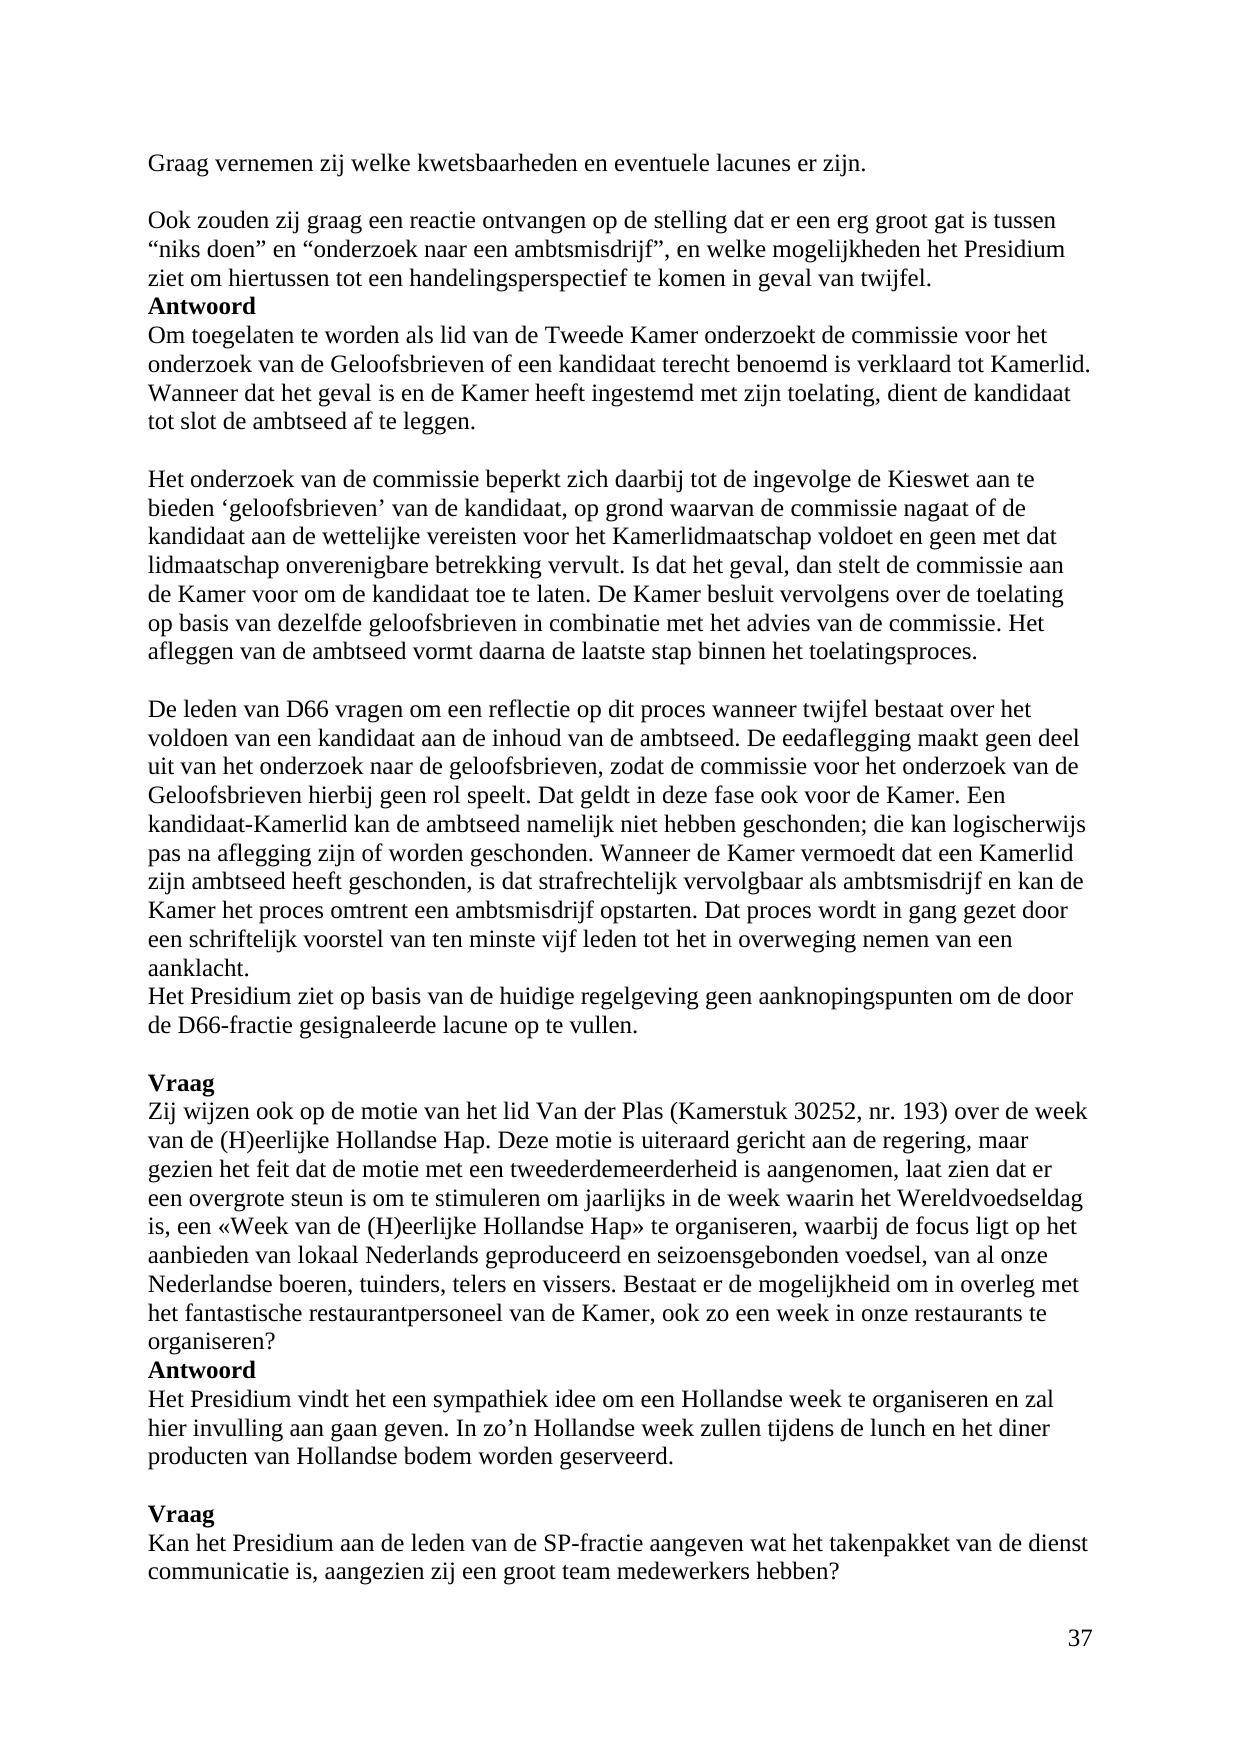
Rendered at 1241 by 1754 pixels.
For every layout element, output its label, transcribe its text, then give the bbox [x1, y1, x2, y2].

text De leden van D66 vragen om een reflectie op dit proces wanneer twijfel bestaat over het voldoen van een kandidaat aan de inhoud van de ambtseed. De eedaflegging maakt geen deel uit van het onderzoek naar de geloofsbrieven, zodat de commissie voor het onderzoek van de Geloofsbrieven hierbij geen rol speelt. Dat geldt in deze fase ook voor de Kamer. Een kandidaat-Kamerlid kan de ambtseed namelijk niet hebben geschonden; die kan logischerwijs pas na aflegging zijn of worden geschonden. Wanneer de Kamer vermoedt dat een Kamerlid zijn ambtseed heeft geschonden, is dat strafrechtelijk vervolgbaar als ambtsmisdrijf en kan de Kamer het proces omtrent een ambtsmisdrijf opstarten. Dat proces wordt in gang gezet door een schriftelijk voorstel van ten minste vijf leden tot het in overweging nemen van een aanklacht. [148, 694, 1093, 981]
text Het onderzoek van de commissie beperkt zich daarbij tot de ingevolge de Kieswet aan te bieden ‘geloofsbrieven’ van de kandidaat, op grond waarvan de commissie nagaat of de kandidaat aan de wettelijke vereisten voor het Kamerlidmaatschap voldoet en geen met dat lidmaatschap onverenigbare betrekking vervult. Is dat het geval, dan stelt de commissie aan de Kamer voor om de kandidaat toe te laten. De Kamer besluit vervolgens over de toelating op basis van dezelfde geloofsbrieven in combinatie met het advies van de commissie. Het afleggen van de ambtseed vormt daarna de laatste stap binnen het toelatingsproces. [148, 464, 1093, 665]
text Antwoord [148, 291, 1093, 320]
text Het Presidium vindt het een sympathiek idee om een Hollandse week te organiseren en zal hier invulling aan gaan geven. In zo’n Hollandse week zullen tijdens de lunch en het diner producten van Hollandse bodem worden geserveerd. [148, 1384, 1093, 1470]
text Vraag [148, 1068, 1093, 1096]
text Om toegelaten te worden als lid van de Tweede Kamer onderzoekt de commissie voor het onderzoek van de Geloofsbrieven of een kandidaat terecht benoemd is verklaard tot Kamerlid. Wanneer dat het geval is en de Kamer heeft ingestemd met zijn toelating, dient de kandidaat tot slot de ambtseed af te leggen. [148, 320, 1093, 435]
text Graag vernemen zij welke kwetsbaarheden en eventuele lacunes er zijn. [148, 148, 1093, 176]
text Antwoord [148, 1355, 1093, 1384]
text Zij wijzen ook op de motie van het lid Van der Plas (Kamerstuk 30252, nr. 193) over de week van de (H)eerlijke Hollandse Hap. Deze motie is uiteraard gericht aan de regering, maar gezien het feit dat de motie met een tweederdemeerderheid is aangenomen, laat zien dat er een overgrote steun is om te stimuleren om jaarlijks in de week waarin het Wereldvoedseldag is, een «Week van de (H)eerlijke Hollandse Hap» te organiseren, waarbij de focus ligt op het aanbieden van lokaal Nederlands geproduceerd en seizoensgebonden voedsel, van al onze Nederlandse boeren, tuinders, telers en vissers. Bestaat er de mogelijkheid om in overleg met het fantastische restaurantpersoneel van de Kamer, ook zo een week in onze restaurants te organiseren? [148, 1096, 1093, 1355]
text Ook zouden zij graag een reactie ontvangen op de stelling dat er een erg groot gat is tussen “niks doen” en “onderzoek naar een ambtsmisdrijf”, en welke mogelijkheden het Presidium ziet om hiertussen tot een handelingsperspectief te komen in geval van twijfel. [148, 205, 1093, 291]
text Vraag [148, 1499, 1093, 1528]
text Het Presidium ziet op basis van de huidige regelgeving geen aanknopingspunten om de door de D66-fractie gesignaleerde lacune op te vullen. [148, 981, 1093, 1039]
text Kan het Presidium aan de leden van de SP-fractie aangeven wat het takenpakket van de dienst communicatie is, aangezien zij een groot team medewerkers hebben? [148, 1528, 1093, 1585]
